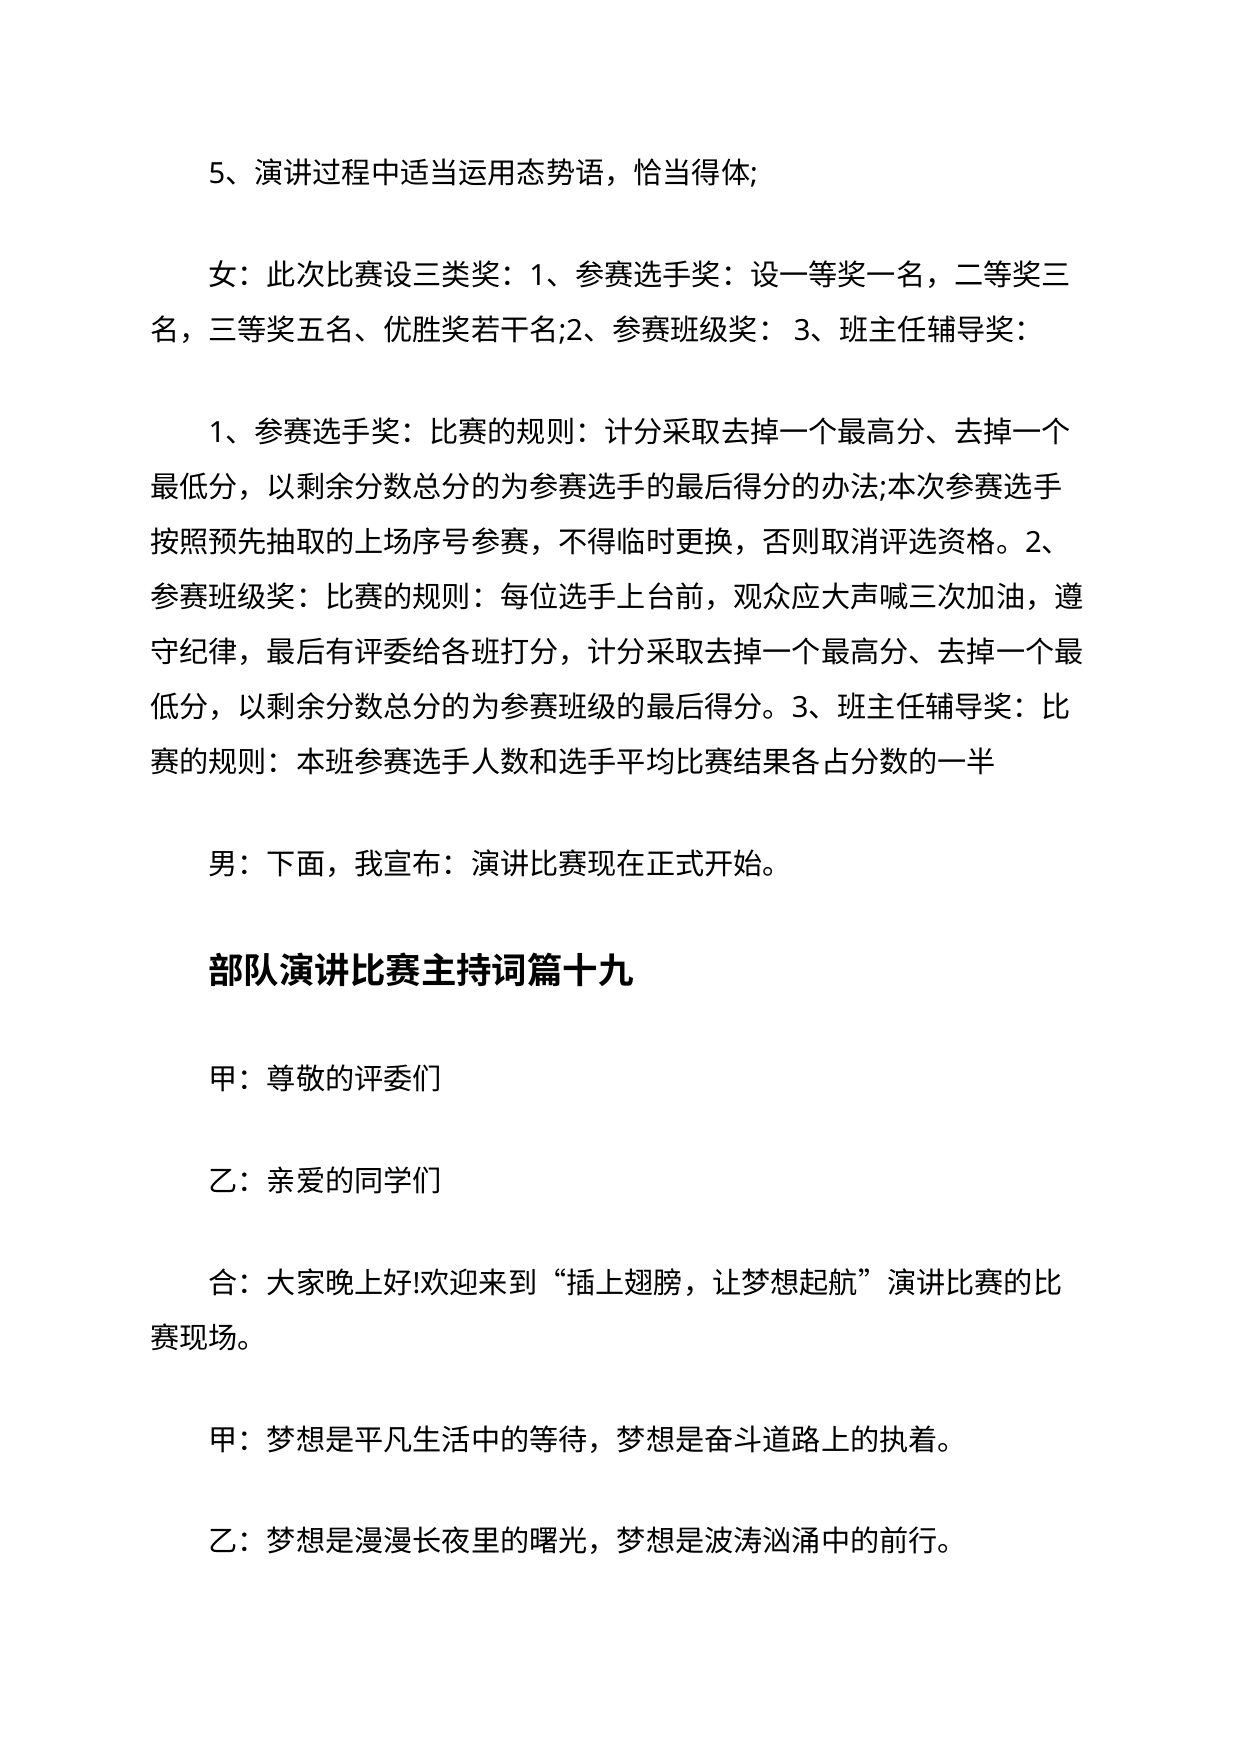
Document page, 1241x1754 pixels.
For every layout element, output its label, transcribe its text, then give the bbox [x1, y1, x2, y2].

text 合：大家晚上好!欢迎来到“插上翅膀，让梦想起航”演讲比赛的比赛现场。 [150, 1259, 1090, 1357]
text 女：此次比赛设三类奖：1、参赛选手奖：设一等奖一名，二等奖三名，三等奖五名、优胜奖若干名;2、参赛班级奖： 3、班主任辅导奖： [150, 252, 1090, 349]
text 部队演讲比赛主持词篇十九 [150, 942, 1090, 993]
text 乙：亲爱的同学们 [150, 1157, 1090, 1200]
text 甲：梦想是平凡生活中的等待，梦想是奋斗道路上的执着。 [150, 1416, 1090, 1458]
text 5、演讲过程中适当运用态势语，恰当得体; [150, 150, 1090, 192]
text 男：下面，我宣布：演讲比赛现在正式开始。 [150, 841, 1090, 883]
text 乙：梦想是漫漫长夜里的曙光，梦想是波涛汹涌中的前行。 [150, 1518, 1090, 1560]
text 甲：尊敬的评委们 [150, 1056, 1090, 1098]
text 1、参赛选手奖：比赛的规则：计分采取去掉一个最高分、去掉一个最低分，以剩余分数总分的为参赛选手的最后得分的办法;本次参赛选手按照预先抽取的上场序号参赛，不得临时更换，否则取消评选资格。2、参赛班级奖：比赛的规则：每位选手上台前，观众应大声喊三次加油，遵守纪律，最后有评委给各班打分，计分采取去掉一个最高分、去掉一个最低分，以剩余分数总分的为参赛班级的最后得分。3、班主任辅导奖：比赛的规则：本班参赛选手人数和选手平均比赛结果各占分数的一半 [150, 409, 1090, 781]
